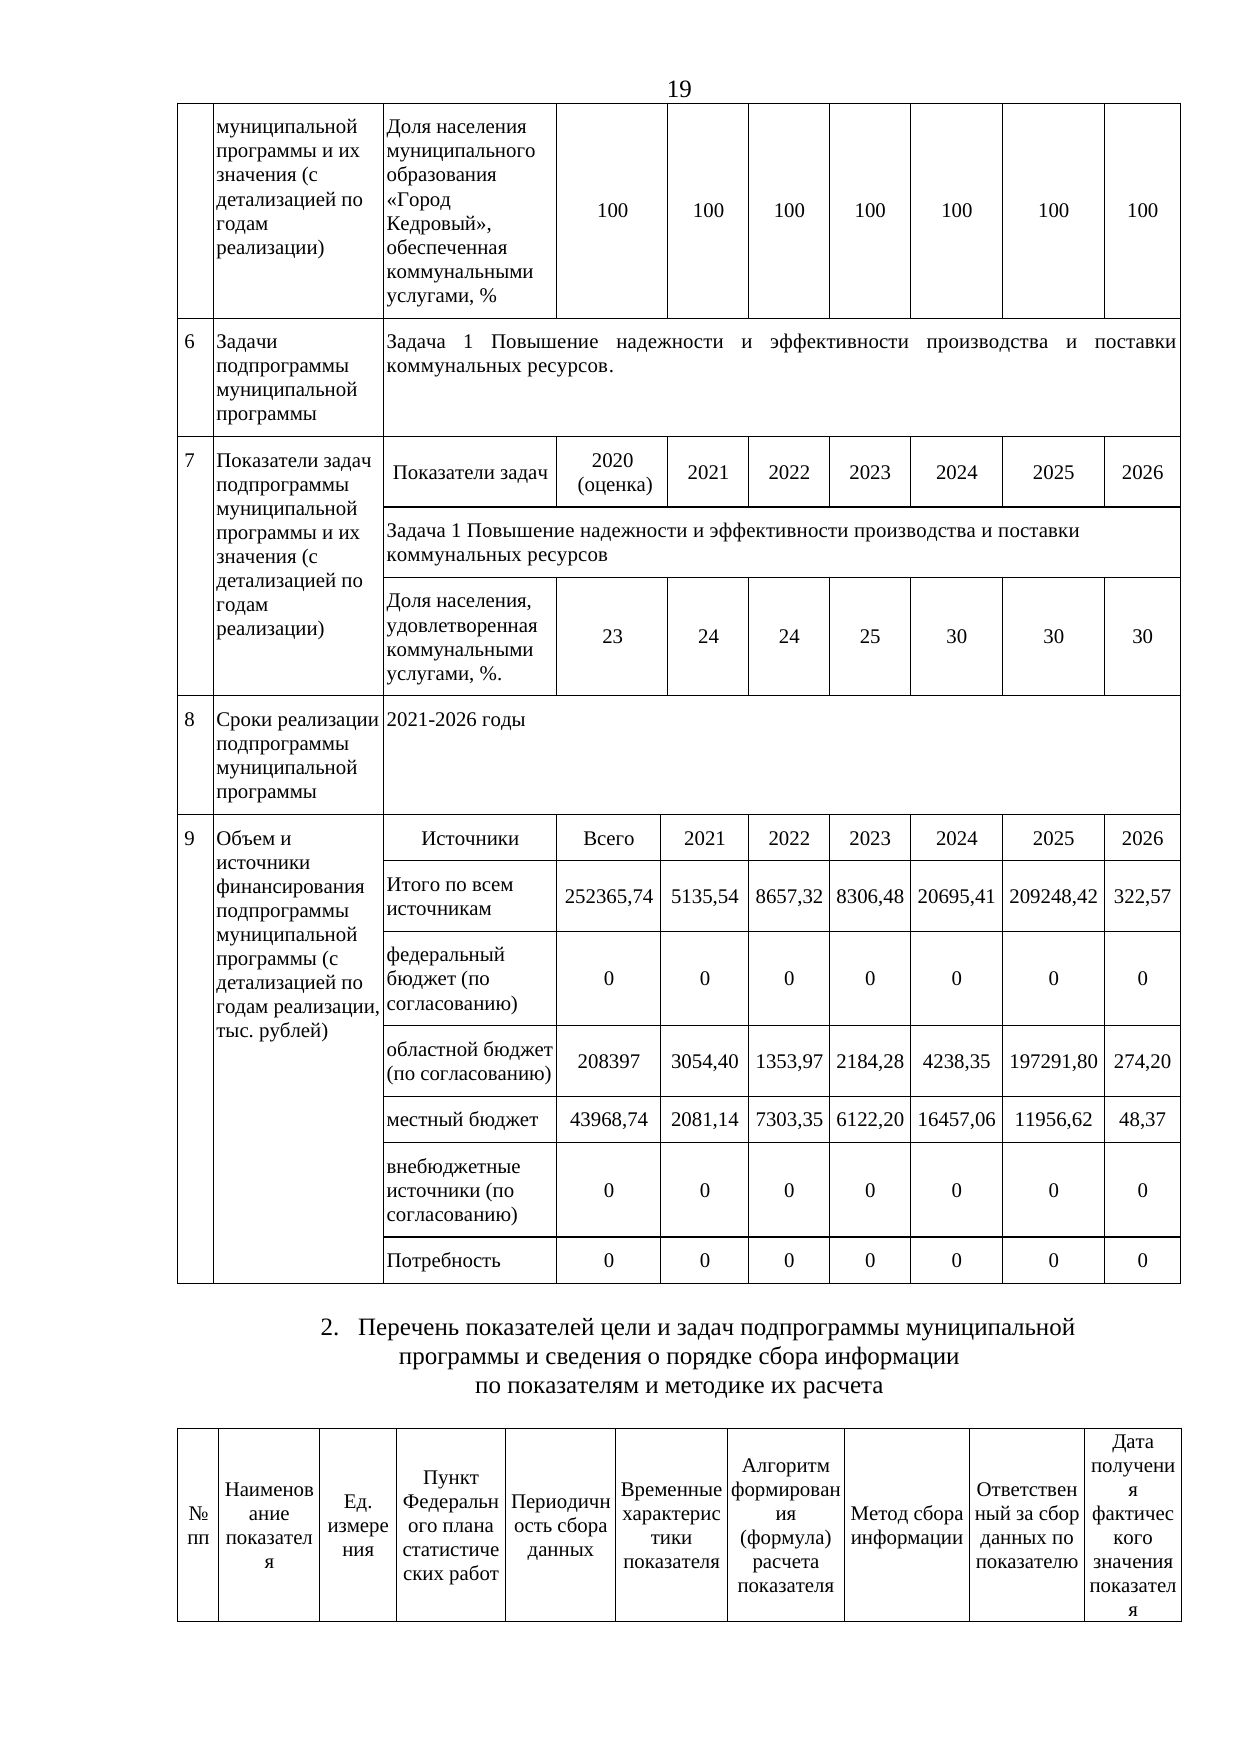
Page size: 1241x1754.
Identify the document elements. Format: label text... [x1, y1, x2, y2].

table_cell 24 [668, 578, 748, 695]
list Перечень показателей цели и задач подпрограммы муниципальной [215, 1312, 1181, 1341]
table_cell 0 [1003, 932, 1104, 1025]
table_cell 2184,28 [830, 1026, 910, 1096]
table_cell Показатели задач подпрограммы муниципальной программы и их значения (с детализацией по годам реализации) [214, 437, 383, 695]
table_cell 100 [830, 104, 910, 317]
table_cell 7303,35 [749, 1097, 829, 1142]
table_cell 0 [911, 932, 1002, 1025]
table_cell 2025 [1003, 437, 1104, 506]
table_cell федеральный бюджет (по согласованию) [384, 932, 556, 1025]
table_cell Задачи подпрограммы муниципальной программы [214, 319, 383, 436]
table_cell 48,37 [1105, 1097, 1180, 1142]
table_cell 0 [1105, 1143, 1180, 1236]
table_header Метод сбора информации [845, 1429, 969, 1621]
table_cell 100 [668, 104, 748, 317]
table_header Ответственный за сбор данных по показателю [970, 1429, 1084, 1621]
table_cell 0 [1003, 1238, 1104, 1283]
table_cell 2023 [830, 437, 910, 506]
table_cell 9 [178, 815, 213, 1283]
table_cell 322,57 [1105, 861, 1180, 931]
table_cell 0 [557, 1143, 660, 1236]
table_header Наименование показателя [219, 1429, 319, 1621]
table_cell 2024 [911, 815, 1002, 860]
table_cell Показатели задач [384, 437, 556, 506]
table_cell 2026 [1105, 437, 1180, 506]
table_cell 30 [1003, 578, 1104, 695]
table_cell местный бюджет [384, 1097, 556, 1142]
table_cell 0 [749, 1143, 829, 1236]
table_cell 2023 [830, 815, 910, 860]
table_cell 100 [557, 104, 667, 317]
table_cell 3054,40 [661, 1026, 748, 1096]
table_cell Задача 1 Повышение надежности и эффективности производства и поставки коммунальных ресурсов [384, 508, 1180, 577]
table_cell 23 [557, 578, 667, 695]
table_cell 16457,06 [911, 1097, 1002, 1142]
table_cell 7 [178, 437, 213, 695]
table_header № пп [178, 1429, 218, 1621]
table_cell 100 [1105, 104, 1180, 317]
table_cell 2020 (оценка) [557, 437, 667, 506]
table_cell 8 [178, 696, 213, 814]
table_cell 0 [557, 1238, 660, 1283]
table_cell 100 [911, 104, 1002, 317]
table_cell 1353,97 [749, 1026, 829, 1096]
table_header Дата получения фактического значения показателя [1085, 1429, 1181, 1621]
table_cell 252365,74 [557, 861, 660, 931]
table_cell 5 [178, 104, 213, 317]
table_cell 5135,54 [661, 861, 748, 931]
table_cell 2021 [668, 437, 748, 506]
table_cell 0 [1105, 1238, 1180, 1283]
table_cell 0 [1003, 1143, 1104, 1236]
table_cell 30 [1105, 578, 1180, 695]
table_cell 2081,14 [661, 1097, 748, 1142]
table_cell 11956,62 [1003, 1097, 1104, 1142]
table_cell Сроки реализации подпрограммы муниципальной программы [214, 696, 383, 814]
table_cell Итого по всем источникам [384, 861, 556, 931]
table_cell Потребность [384, 1238, 556, 1283]
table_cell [214, 104, 383, 317]
table_cell 43968,74 [557, 1097, 660, 1142]
table_header Ед. измерения [320, 1429, 396, 1621]
table_cell 197291,80 [1003, 1026, 1104, 1096]
table_cell 0 [911, 1238, 1002, 1283]
table_cell 2024 [911, 437, 1002, 506]
table_cell 6 [178, 319, 213, 436]
table_cell 6122,20 [830, 1097, 910, 1142]
table_cell 100 [1003, 104, 1104, 317]
table_cell 100 [749, 104, 829, 317]
table_header Периодичность сбора данных [506, 1429, 615, 1621]
table_cell областной бюджет (по согласованию) [384, 1026, 556, 1096]
table_cell 209248,42 [1003, 861, 1104, 931]
table_cell 0 [557, 932, 660, 1025]
table_cell внебюджетные источники (по согласованию) [384, 1143, 556, 1236]
table_cell 0 [1105, 932, 1180, 1025]
table_cell 20695,41 [911, 861, 1002, 931]
table_cell Всего [557, 815, 660, 860]
table_cell 274,20 [1105, 1026, 1180, 1096]
table_cell 4238,35 [911, 1026, 1002, 1096]
table_cell 208397 [557, 1026, 660, 1096]
table_header Временные характеристики показателя [616, 1429, 727, 1621]
table_cell Доля населения муниципального образования «Город Кедровый», обеспеченная коммунальными услугами, % [384, 104, 556, 317]
table_cell Задача 1 Повышение надежности и эффективности производства и поставки коммунальных ресурсов. [384, 319, 1180, 436]
table_cell 0 [830, 1238, 910, 1283]
table_cell 0 [830, 1143, 910, 1236]
text программы и сведения о порядке сбора информации [177, 1341, 1181, 1370]
table_cell 2026 [1105, 815, 1180, 860]
table_cell 0 [830, 932, 910, 1025]
table_cell 2021 [661, 815, 748, 860]
table_cell 30 [911, 578, 1002, 695]
table_cell 8657,32 [749, 861, 829, 931]
table_cell 2025 [1003, 815, 1104, 860]
table_cell 24 [749, 578, 829, 695]
table_cell 0 [749, 1238, 829, 1283]
text по показателям и методике их расчета [177, 1370, 1181, 1399]
table_cell 2022 [749, 437, 829, 506]
table_cell Доля населения, удовлетворенная коммунальными услугами, %. [384, 578, 556, 695]
table_cell 2021-2026 годы [384, 696, 1180, 814]
table_cell Источники [384, 815, 556, 860]
table_cell 0 [661, 932, 748, 1025]
table_cell 0 [661, 1238, 748, 1283]
table_cell 2022 [749, 815, 829, 860]
table_cell 0 [911, 1143, 1002, 1236]
table_header Алгоритм формирования (формула) расчета показателя [728, 1429, 844, 1621]
table_cell Объем и источники финансирования подпрограммы муниципальной программы (с детализацией по годам реализации, тыс. рублей) [214, 815, 383, 1283]
table_cell 0 [749, 932, 829, 1025]
table_cell 0 [661, 1143, 748, 1236]
table_cell 25 [830, 578, 910, 695]
table_cell 8306,48 [830, 861, 910, 931]
table_header Пункт Федерального плана статистических работ [397, 1429, 505, 1621]
